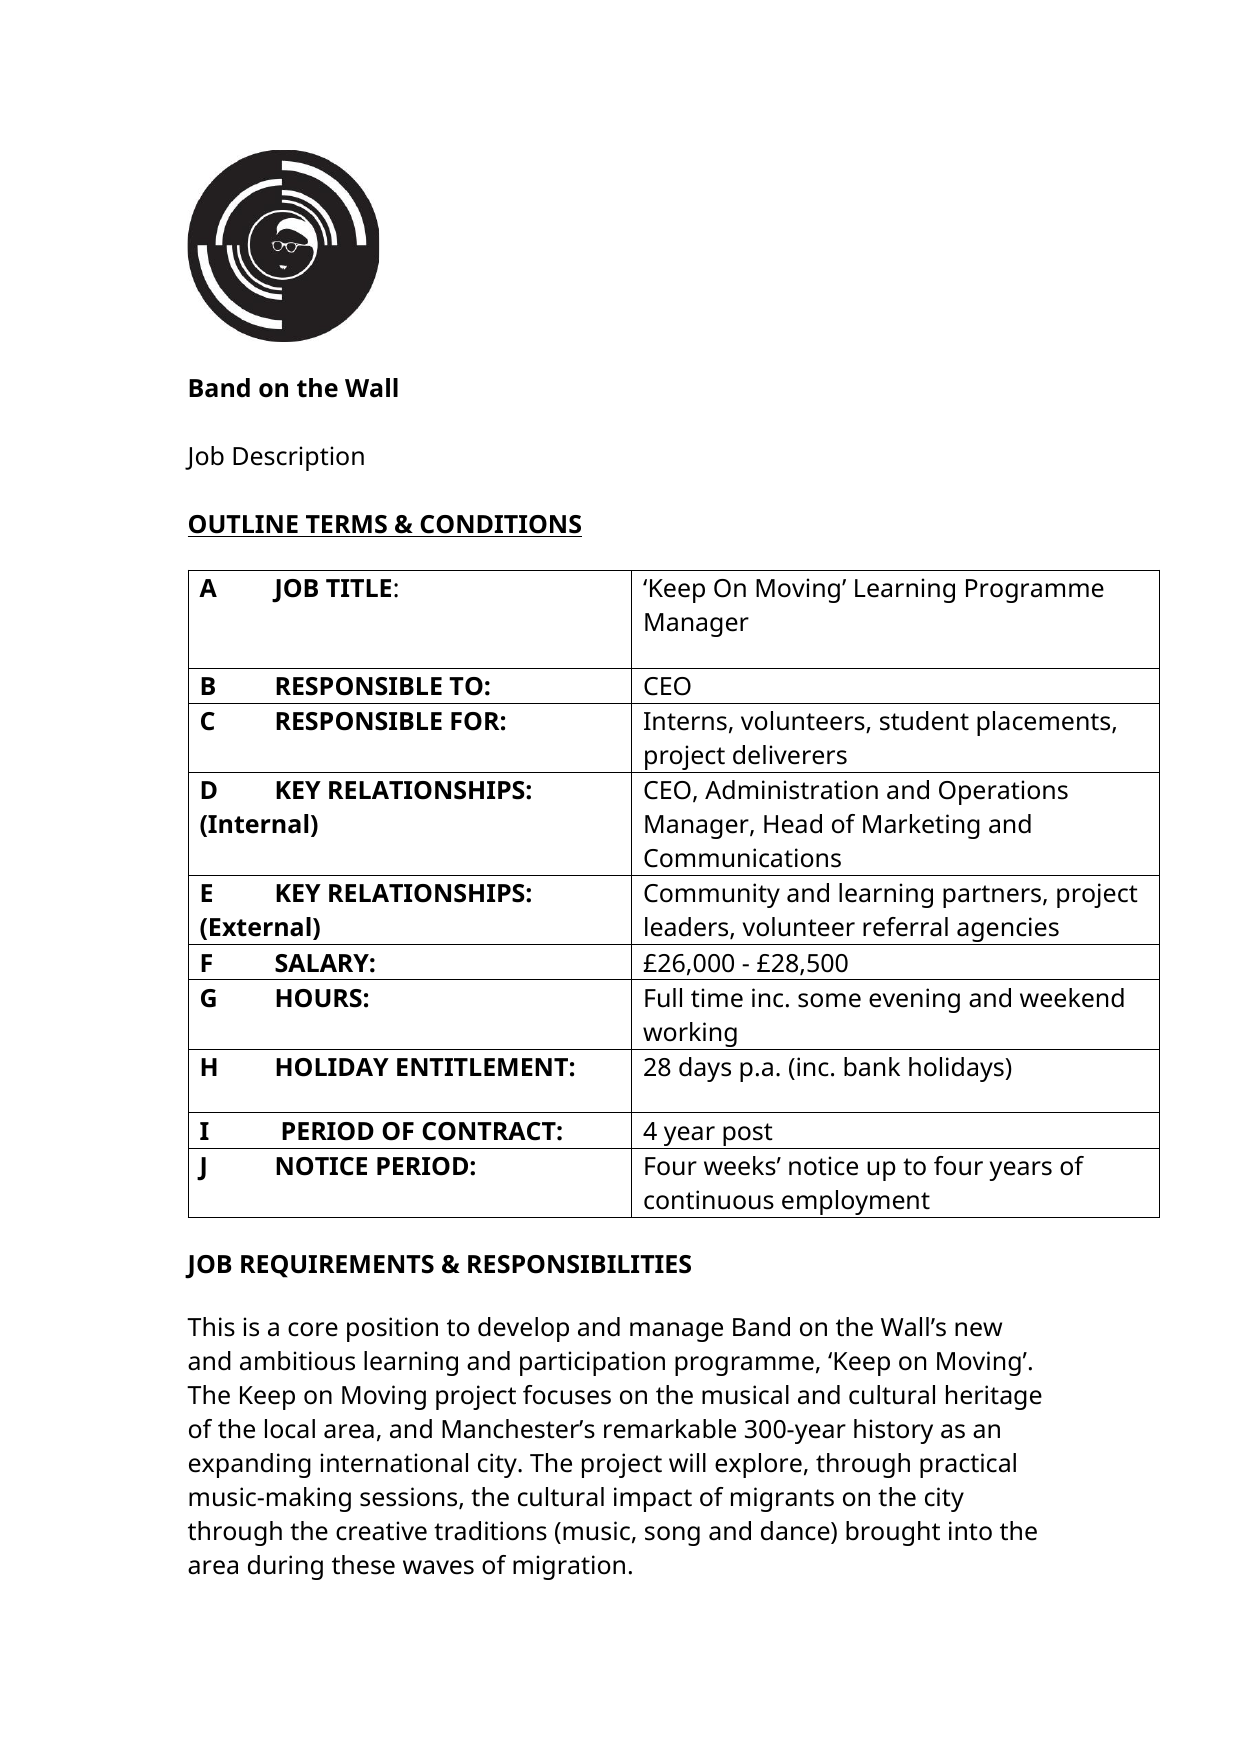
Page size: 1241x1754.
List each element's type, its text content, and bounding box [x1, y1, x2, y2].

table_header A JOB TITLE: [189, 571, 631, 667]
table_cell I PERIOD OF CONTRACT: [189, 1113, 631, 1147]
text JOB REQUIREMENTS & RESPONSIBILITIES [187, 1246, 1053, 1280]
picture [187, 150, 380, 342]
table_cell G HOURS: [189, 980, 631, 1048]
table_cell Interns, volunteers, student placements, project deliverers [632, 704, 1159, 772]
table_cell C RESPONSIBLE FOR: [189, 704, 631, 772]
table_cell B RESPONSIBLE TO: [189, 669, 631, 703]
text This is a core position to develop and manage Band on the Wall’s new and ambitious learning and participation programme, ‘Keep on Moving’. The Keep on Moving project focuses on the musical and cultural heritage of the local area, and Manchester’s remarkable 300-year history as an expanding international city. The project will explore, through practical music-making sessions, the cultural impact of migrants on the city through the creative traditions (music, song and dance) brought into the area during these waves of migration. [187, 1309, 1053, 1582]
text Band on the Wall [187, 371, 1053, 404]
text Job Description [187, 439, 1053, 473]
table_cell Full time inc. some evening and weekend working [632, 980, 1159, 1048]
table_cell H HOLIDAY ENTITLEMENT: [189, 1050, 631, 1112]
table_cell CEO [632, 669, 1159, 703]
table_cell 4 year post [632, 1113, 1159, 1147]
table_cell E KEY RELATIONSHIPS: (External) [189, 876, 631, 944]
table_header ‘Keep On Moving’ Learning Programme Manager [632, 571, 1159, 667]
table_cell J NOTICE PERIOD: [189, 1149, 631, 1217]
table_cell Community and learning partners, project leaders, volunteer referral agencies [632, 876, 1159, 944]
text OUTLINE TERMS & CONDITIONS [187, 507, 1053, 541]
table_cell F SALARY: [189, 945, 631, 979]
table_cell CEO, Administration and Operations Manager, Head of Marketing and Communications [632, 773, 1159, 875]
table_cell £26,000 - £28,500 [632, 945, 1159, 979]
table_cell Four weeks’ notice up to four years of continuous employment [632, 1149, 1159, 1217]
table_cell D KEY RELATIONSHIPS: (Internal) [189, 773, 631, 875]
table_cell 28 days p.a. (inc. bank holidays) [632, 1050, 1159, 1112]
